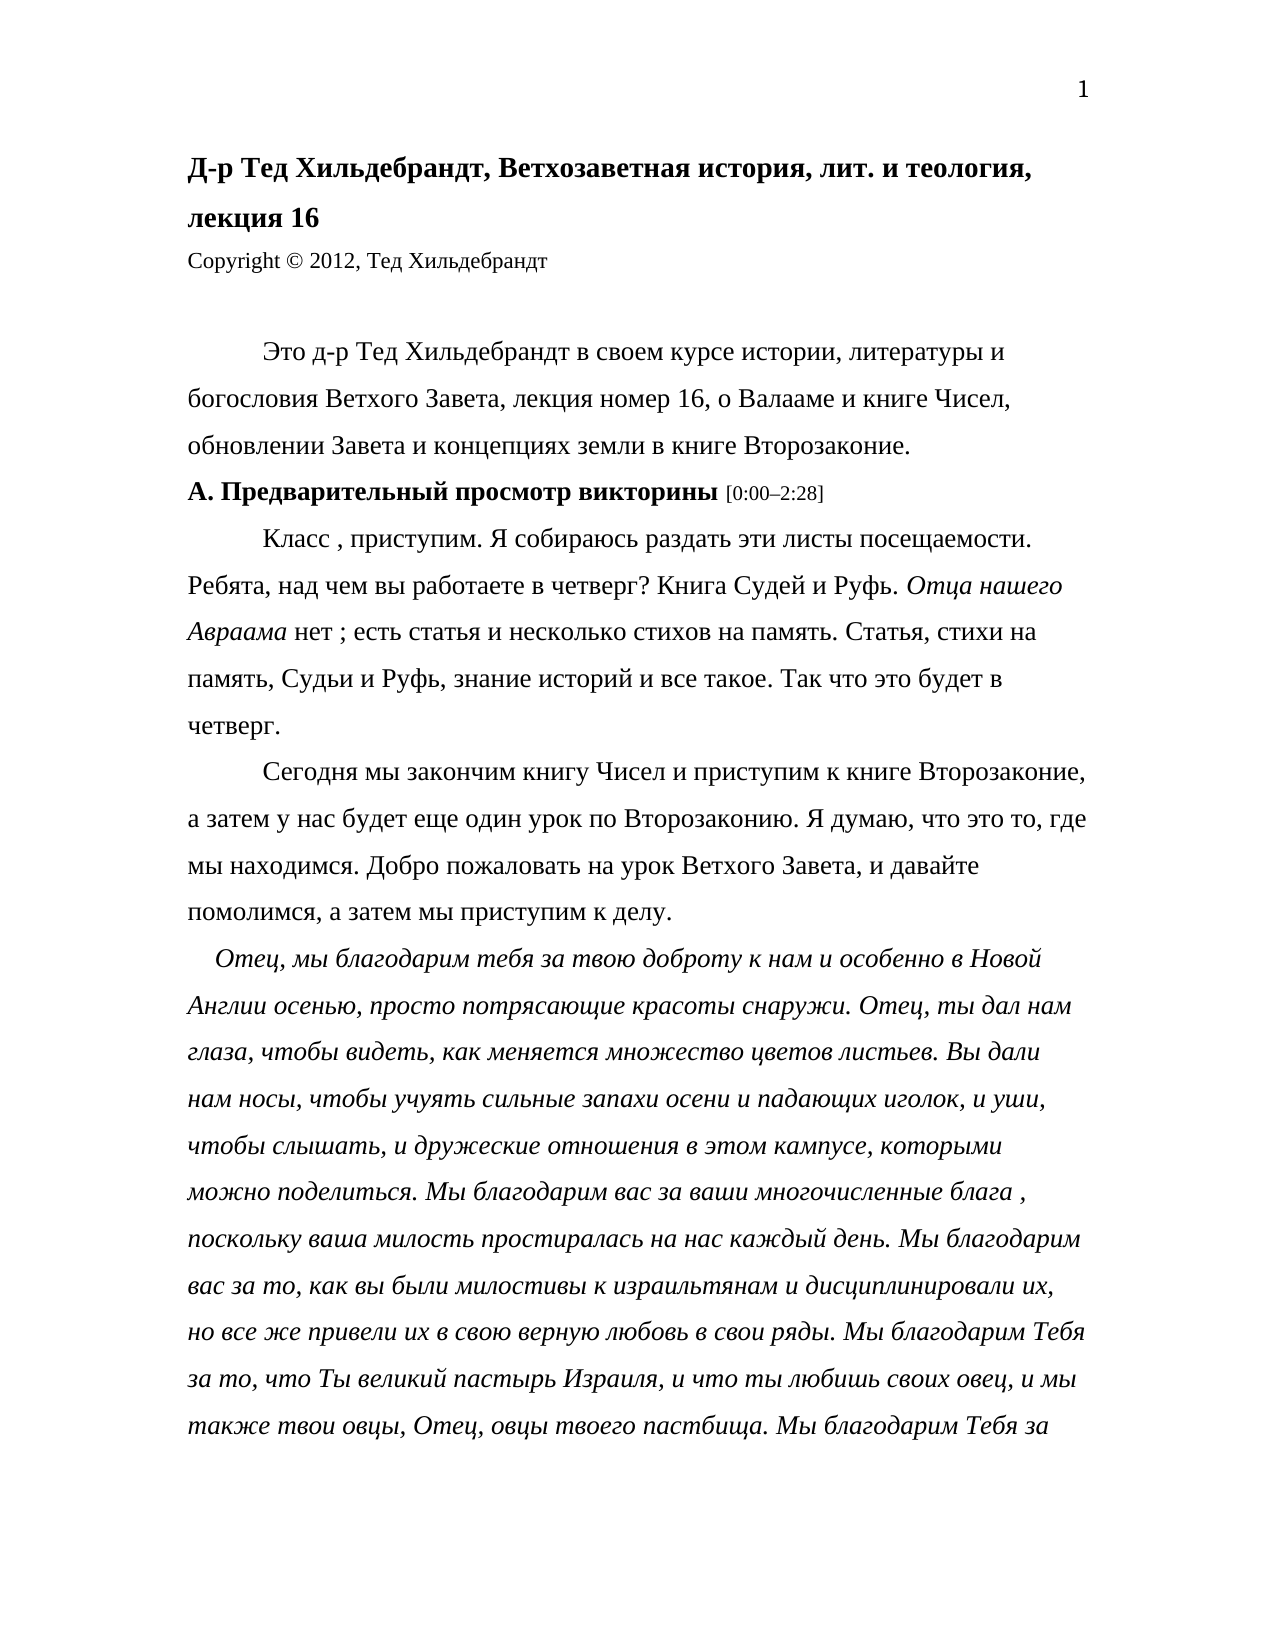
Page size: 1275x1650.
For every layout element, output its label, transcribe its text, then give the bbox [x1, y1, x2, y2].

text Д-р Тед Хильдебрандт, Ветхозаветная история, лит. и теология, лекция 16 Copyright © 2012, Тед Хильдебрандт Это д-р Тед Хильдебрандт в своем курсе истории, литературы и богословия Ветхого Завета, лекция номер 16, о Валааме и книге Чисел, обновлении Завета и концепциях земли в книге Второзаконие. [187, 150, 1087, 460]
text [187, 942, 1087, 1440]
text Класс , приступим. Я собираюсь раздать эти листы посещаемости. Ребята, над чем вы работаете в четверг? Книга Судей и Руфь. Отца нашего Авраама нет ; есть статья и несколько стихов на память. Статья, стихи на память, Судьи и Руфь, знание историй и все такое. Так что это будет в четверг. Сегодня мы закончим книгу Чисел и приступим к книге Второзаконие, а затем у нас будет еще один урок по Второзаконию. Я думаю, что это то, где мы находимся. Добро пожаловать на урок Ветхого Завета, и давайте помолимся, а затем мы приступим к делу. [187, 522, 1087, 927]
text A. Предварительный просмотр викторины [0:00–2:28] [187, 476, 1087, 507]
